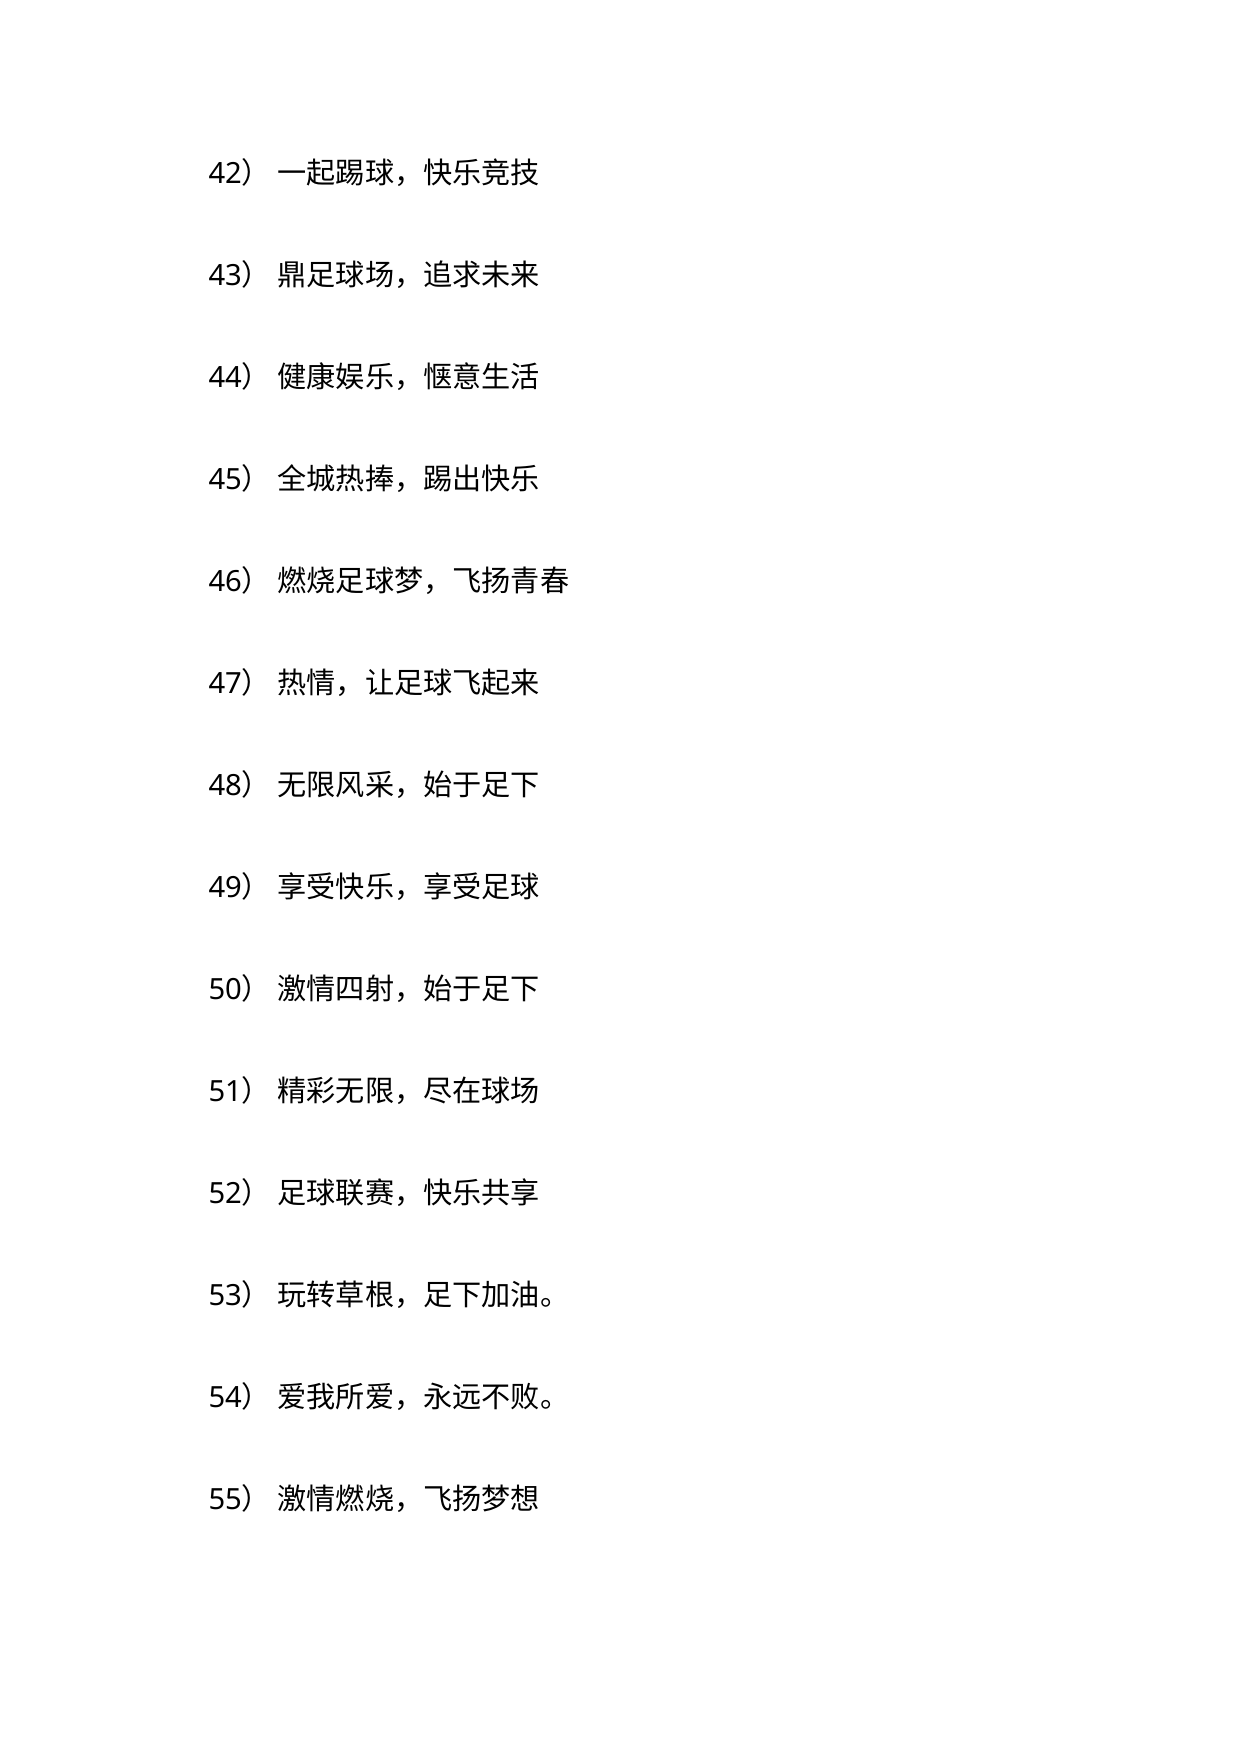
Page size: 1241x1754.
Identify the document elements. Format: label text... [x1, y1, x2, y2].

text 46） 燃烧足球梦，飞扬青春 [150, 558, 1090, 600]
text 45） 全城热捧，踢出快乐 [150, 456, 1090, 498]
text 51） 精彩无限，尽在球场 [150, 1068, 1090, 1110]
text 49） 享受快乐，享受足球 [150, 864, 1090, 906]
text 53） 玩转草根，足下加油。 [150, 1272, 1090, 1314]
text 54） 爱我所爱，永远不败。 [150, 1374, 1090, 1416]
text 42） 一起踢球，快乐竞技 [150, 150, 1090, 192]
text 43） 鼎足球场，追求未来 [150, 252, 1090, 294]
text 48） 无限风采，始于足下 [150, 762, 1090, 804]
text 44） 健康娱乐，惬意生活 [150, 354, 1090, 396]
text 52） 足球联赛，快乐共享 [150, 1170, 1090, 1212]
text 50） 激情四射，始于足下 [150, 966, 1090, 1008]
text 55） 激情燃烧，飞扬梦想 [150, 1476, 1090, 1518]
text 47） 热情，让足球飞起来 [150, 660, 1090, 702]
